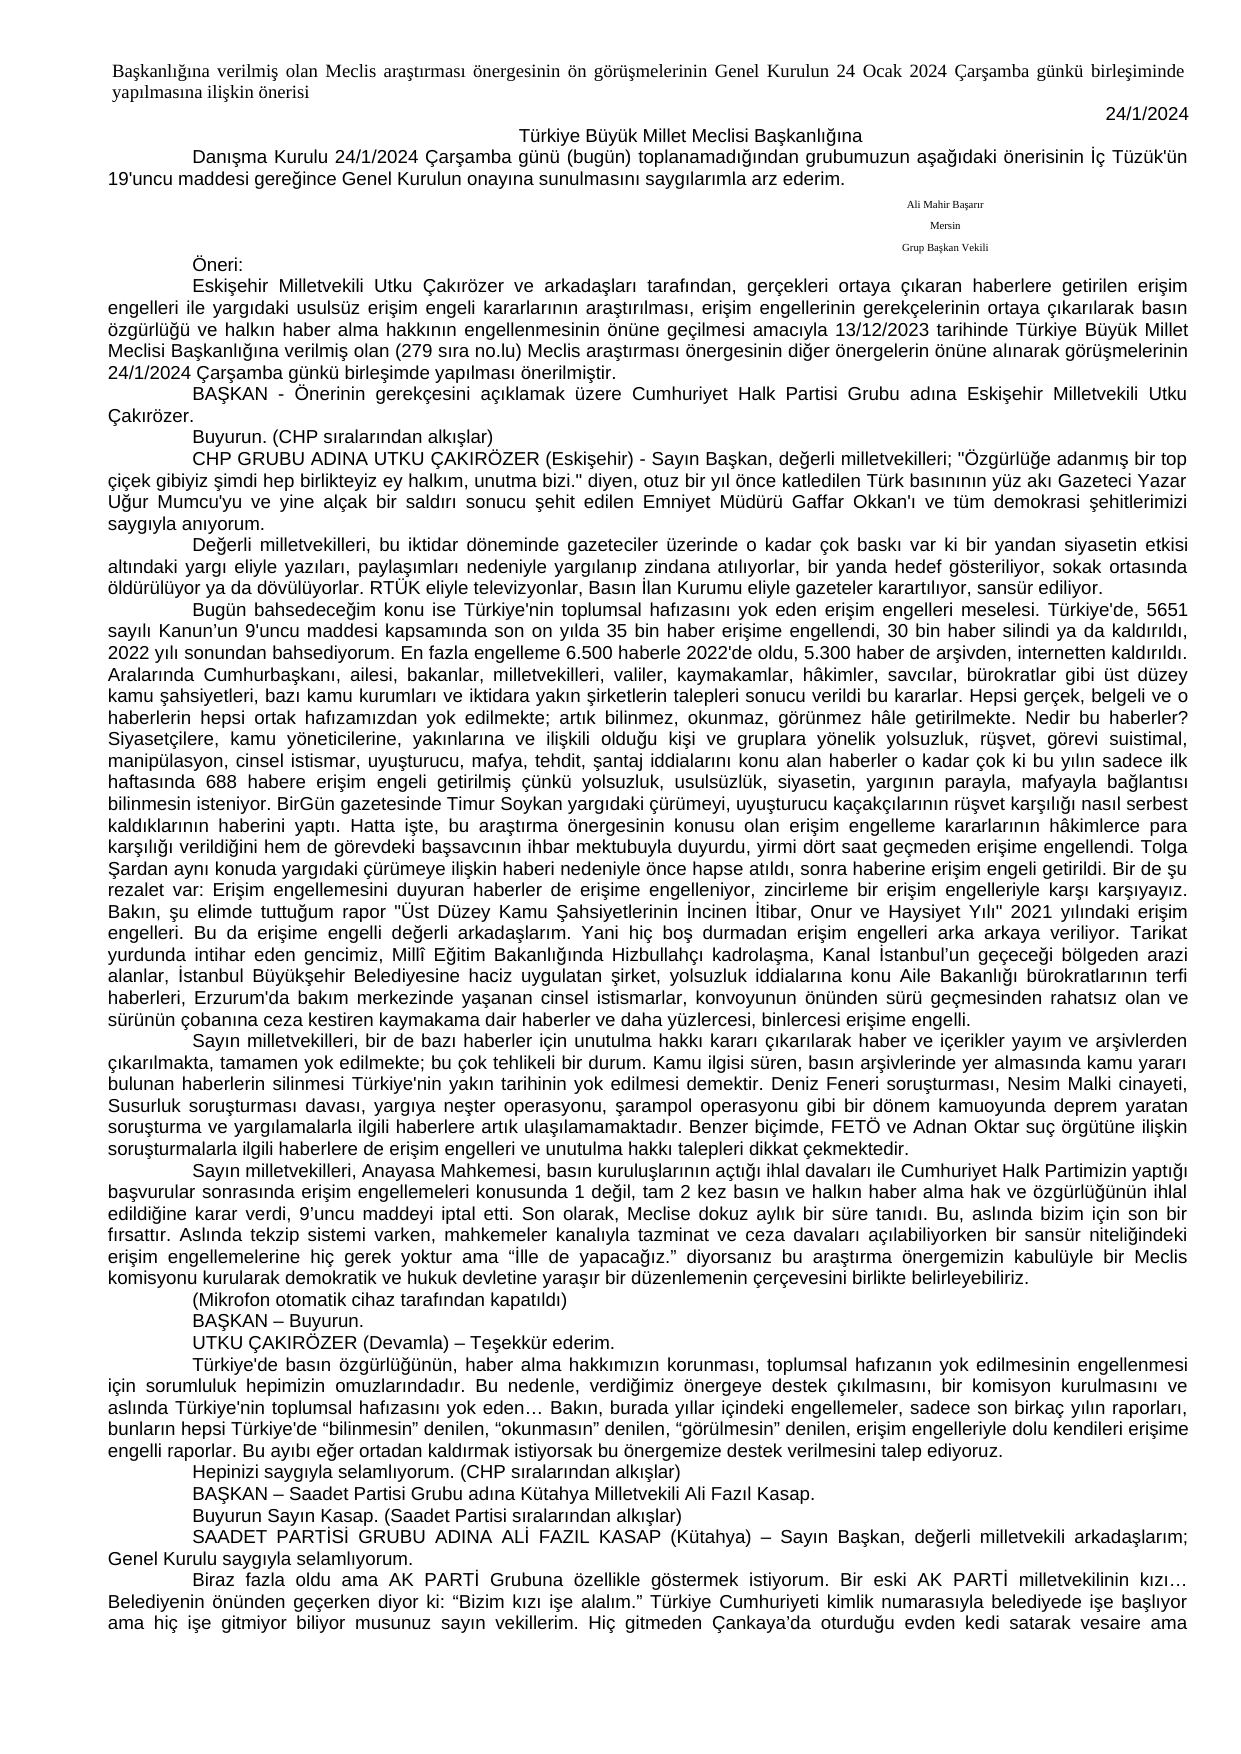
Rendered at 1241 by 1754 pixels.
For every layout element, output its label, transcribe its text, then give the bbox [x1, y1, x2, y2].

text UTKU ÇAKIRÖZER (Devamla) – Teşekkür ederim. [108, 1332, 1189, 1353]
text Öneri: [108, 254, 1189, 275]
text BAŞKAN – Buyurun. [108, 1310, 1189, 1332]
text Bugün bahsedeceğim konu ise Türkiye'nin toplumsal hafızasını yok eden erişim engelleri meselesi. Türkiye'de, 5651 sayılı Kanun’un 9'uncu maddesi kapsamında son on yılda 35 bin haber erişime engellendi, 30 bin haber silindi ya da kaldırıldı, 2022 yılı sonundan bahsediyorum. En fazla engelleme 6.500 haberle 2022'de oldu, 5.300 haber de arşivden, internetten kaldırıldı. Aralarında Cumhurbaşkanı, ailesi, bakanlar, milletvekilleri, valiler, kaymakamlar, hâkimler, savcılar, bürokratlar gibi üst düzey kamu şahsiyetleri, bazı kamu kurumları ve iktidara yakın şirketlerin talepleri sonucu verildi bu kararlar. Hepsi gerçek, belgeli ve o haberlerin hepsi ortak hafızamızdan yok edilmekte; artık bilinmez, okunmaz, görünmez hâle getirilmekte. Nedir bu haberler? Siyasetçilere, kamu yöneticilerine, yakınlarına ve ilişkili olduğu kişi ve gruplara yönelik yolsuzluk, rüşvet, görevi suistimal, manipülasyon, cinsel istismar, uyuşturucu, mafya, tehdit, şantaj iddialarını konu alan haberler o kadar çok ki bu yılın sadece ilk haftasında 688 habere erişim engeli getirilmiş çünkü yolsuzluk, usulsüzlük, siyasetin, yargının parayla, mafyayla bağlantısı bilinmesin isteniyor. BirGün gazetesinde Timur Soykan yargıdaki çürümeyi, uyuşturucu kaçakçılarının rüşvet karşılığı nasıl serbest kaldıklarının haberini yaptı. Hatta işte, bu araştırma önergesinin konusu olan erişim engelleme kararlarının hâkimlerce para karşılığı verildiğini hem de görevdeki başsavcının ihbar mektubuyla duyurdu, yirmi dört saat geçmeden erişime engellendi. Tolga Şardan aynı konuda yargıdaki çürümeye ilişkin haberi nedeniyle önce hapse atıldı, sonra haberine erişim engeli getirildi. Bir de şu rezalet var: Erişim engellemesini duyuran haberler de erişime engelleniyor, zincirleme bir erişim engelleriyle karşı karşıyayız. Bakın, şu elimde tuttuğum rapor "Üst Düzey Kamu Şahsiyetlerinin İncinen İtibar, Onur ve Haysiyet Yılı" 2021 yılındaki erişim engelleri. Bu da erişime engelli değerli arkadaşlarım. Yani hiç boş durmadan erişim engelleri arka arkaya veriliyor. Tarikat yurdunda intihar eden gencimiz, Millî Eğitim Bakanlığında Hizbullahçı kadrolaşma, Kanal İstanbul’un geçeceği bölgeden arazi alanlar, İstanbul Büyükşehir Belediyesine haciz uygulatan şirket, yolsuzluk iddialarına konu Aile Bakanlığı bürokratlarının terfi haberleri, Erzurum'da bakım merkezinde yaşanan cinsel istismarlar, konvoyunun önünden sürü geçmesinden rahatsız olan ve sürünün çobanına ceza kestiren kaymakama dair haberler ve daha yüzlercesi, binlercesi erişime engelli. [108, 599, 1189, 1030]
text CHP GRUBU ADINA UTKU ÇAKIRÖZER (Eskişehir) - Sayın Başkan, değerli milletvekilleri; "Özgürlüğe adanmış bir top çiçek gibiyiz şimdi hep birlikteyiz ey halkım, unutma bizi." diyen, otuz bir yıl önce katledilen Türk basınının yüz akı Gazeteci Yazar Uğur Mumcu'yu ve yine alçak bir saldırı sonucu şehit edilen Emniyet Müdürü Gaffar Okkan'ı ve tüm demokrasi şehitlerimizi saygıyla anıyorum. [108, 448, 1189, 534]
text Sayın milletvekilleri, bir de bazı haberler için unutulma hakkı kararı çıkarılarak haber ve içerikler yayım ve arşivlerden çıkarılmakta, tamamen yok edilmekte; bu çok tehlikeli bir durum. Kamu ilgisi süren, basın arşivlerinde yer almasında kamu yararı bulunan haberlerin silinmesi Türkiye'nin yakın tarihinin yok edilmesi demektir. Deniz Feneri soruşturması, Nesim Malki cinayeti, Susurluk soruşturması davası, yargıya neşter operasyonu, şarampol operasyonu gibi bir dönem kamuoyunda deprem yaratan soruşturma ve yargılamalarla ilgili haberlere artık ulaşılamamaktadır. Benzer biçimde, FETÖ ve Adnan Oktar suç örgütüne ilişkin soruşturmalarla ilgili haberlere de erişim engelleri ve unutulma hakkı talepleri dikkat çekmektedir. [108, 1030, 1189, 1159]
text Buyurun. (CHP sıralarından alkışlar) [108, 426, 1189, 448]
text Hepinizi saygıyla selamlıyorum. (CHP sıralarından alkışlar) [108, 1461, 1189, 1483]
text Türkiye'de basın özgürlüğünün, haber alma hakkımızın korunması, toplumsal hafızanın yok edilmesinin engellenmesi için sorumluluk hepimizin omuzlarındadır. Bu nedenle, verdiğimiz önergeye destek çıkılmasını, bir komisyon kurulmasını ve aslında Türkiye'nin toplumsal hafızasını yok eden… Bakın, burada yıllar içindeki engellemeler, sadece son birkaç yılın raporları, bunların hepsi Türkiye'de “bilinmesin” denilen, “okunmasın” denilen, “görülmesin” denilen, erişim engelleriyle dolu kendileri erişime engelli raporlar. Bu ayıbı eğer ortadan kaldırmak istiyorsak bu önergemize destek verilmesini talep ediyoruz. [108, 1353, 1189, 1461]
text Danışma Kurulu 24/1/2024 Çarşamba günü (bugün) toplanamadığından grubumuzun aşağıdaki önerisinin İç Tüzük'ün 19'uncu maddesi gereğince Genel Kurulun onayına sunulmasını saygılarımla arz ederim. [108, 146, 1189, 189]
text BAŞKAN - Önerinin gerekçesini açıklamak üzere Cumhuriyet Halk Partisi Grubu adına Eskişehir Milletvekili Utku Çakırözer. [108, 383, 1189, 426]
text Ali Mahir Başarır [108, 189, 1189, 211]
text Değerli milletvekilleri, bu iktidar döneminde gazeteciler üzerinde o kadar çok baskı var ki bir yandan siyasetin etkisi altındaki yargı eliyle yazıları, paylaşımları nedeniyle yargılanıp zindana atılıyorlar, bir yanda hedef gösteriliyor, sokak ortasında öldürülüyor ya da dövülüyorlar. RTÜK eliyle televizyonlar, Basın İlan Kurumu eliyle gazeteler karartılıyor, sansür ediliyor. [108, 534, 1189, 599]
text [112, 60, 1187, 103]
text Eskişehir Milletvekili Utku Çakırözer ve arkadaşları tarafından, gerçekleri ortaya çıkaran haberlere getirilen erişim engelleri ile yargıdaki usulsüz erişim engeli kararlarının araştırılması, erişim engellerinin gerekçelerinin ortaya çıkarılarak basın özgürlüğü ve halkın haber alma hakkının engellenmesinin önüne geçilmesi amacıyla 13/12/2023 tarihinde Türkiye Büyük Millet Meclisi Başkanlığına verilmiş olan (279 sıra no.lu) Meclis araştırması önergesinin diğer önergelerin önüne alınarak görüşmelerinin 24/1/2024 Çarşamba günkü birleşimde yapılması önerilmiştir. [108, 275, 1189, 383]
text 24/1/2024 [108, 103, 1189, 124]
text Mersin [108, 211, 1189, 232]
text (Mikrofon otomatik cihaz tarafından kapatıldı) [108, 1289, 1189, 1310]
text Grup Başkan Vekili [108, 232, 1189, 254]
text Sayın milletvekilleri, Anayasa Mahkemesi, basın kuruluşlarının açtığı ihlal davaları ile Cumhuriyet Halk Partimizin yaptığı başvurular sonrasında erişim engellemeleri konusunda 1 değil, tam 2 kez basın ve halkın haber alma hak ve özgürlüğünün ihlal edildiğine karar verdi, 9’uncu maddeyi iptal etti. Son olarak, Meclise dokuz aylık bir süre tanıdı. Bu, aslında bizim için son bir fırsattır. Aslında tekzip sistemi varken, mahkemeler kanalıyla tazminat ve ceza davaları açılabiliyorken bir sansür niteliğindeki erişim engellemelerine hiç gerek yoktur ama “İlle de yapacağız.” diyorsanız bu araştırma önergemizin kabulüyle bir Meclis komisyonu kurularak demokratik ve hukuk devletine yaraşır bir düzenlemenin çerçevesini birlikte belirleyebiliriz. [108, 1159, 1189, 1289]
text BAŞKAN – Saadet Partisi Grubu adına Kütahya Milletvekili Ali Fazıl Kasap. [108, 1483, 1189, 1504]
text Buyurun Sayın Kasap. (Saadet Partisi sıralarından alkışlar) [108, 1504, 1189, 1526]
text SAADET PARTİSİ GRUBU ADINA ALİ FAZIL KASAP (Kütahya) – Sayın Başkan, değerli milletvekili arkadaşlarım; Genel Kurulu saygıyla selamlıyorum. [108, 1526, 1189, 1569]
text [108, 1569, 1189, 1634]
text Türkiye Büyük Millet Meclisi Başkanlığına [108, 124, 1189, 146]
